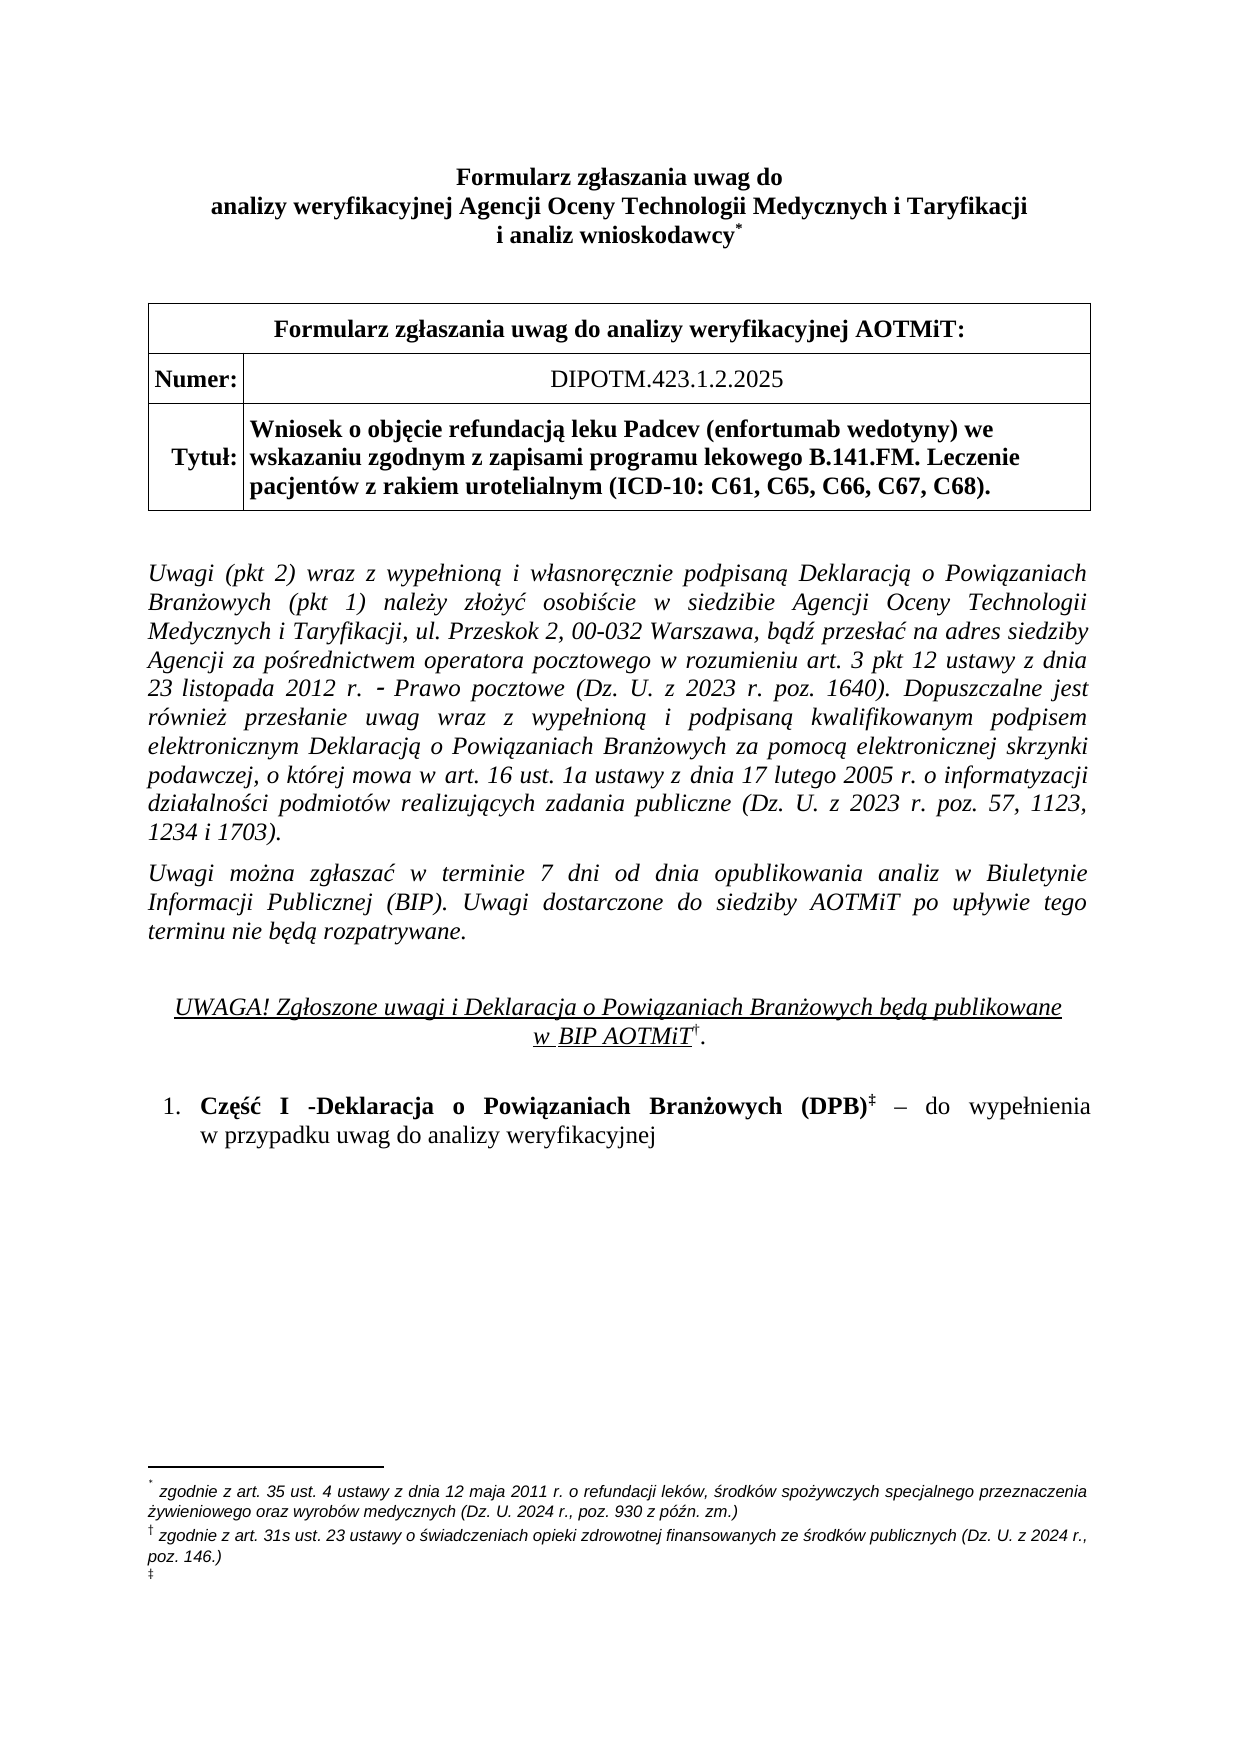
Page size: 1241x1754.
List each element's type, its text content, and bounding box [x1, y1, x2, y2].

text UWAGA! Zgłoszone uwagi i Deklaracja o Powiązaniach Branżowych będą publikowane w BIP AOTMiT. [148, 992, 1091, 1050]
table_cell Numer: [149, 354, 243, 402]
text Uwagi można zgłaszać w terminie 7 dni od dnia opublikowania analiz w Biuletynie Informacji Publicznej (BIP). Uwagi dostarczone do siedziby AOTMiT po upływie tego terminu nie będą rozpatrywane. [148, 858, 1091, 945]
text Uwagi (pkt 2) wraz z wypełnioną i własnoręcznie podpisaną Deklaracją o Powiązaniach Branżowych (pkt 1) należy złożyć osobiście w siedzibie Agencji Oceny Technologii Medycznych i Taryfikacji, ul. Przeskok 2, 00-032 Warszawa, bądź przesłać na adres siedziby Agencji za pośrednictwem operatora pocztowego w rozumieniu art. 3 pkt 12 ustawy z dnia 23 listopada 2012 r. Prawo pocztowe (Dz. U. z 2023 r. poz. 1640). Dopuszczalne jest również przesłanie uwag wraz z wypełnioną i podpisaną kwalifikowanym podpisem elektronicznym Deklaracją o Powiązaniach Branżowych za pomocą elektronicznej skrzynki podawczej, o której mowa w art. 16 ust. 1a ustawy z dnia 17 lutego 2005 r. o informatyzacji działalności podmiotów realizujących zadania publiczne (Dz. U. z 2023 r. poz. 57, 1123, 1234 i 1703). [148, 558, 1091, 846]
table_cell Wniosek o objęcie refundacją leku Padcev (enfortumab wedotyny) we wskazaniu zgodnym z zapisami programu lekowego B.141.FM. Leczenie pacjentów z rakiem urotelialnym (ICD-10: C61, C65, C66, C67, C68). [244, 404, 1090, 510]
table_cell Tytuł: [149, 404, 243, 510]
text analizy weryfikacyjnej Agencji Oceny Technologii Medycznych i Taryfikacji [148, 191, 1091, 220]
list Część I -Deklaracja o Powiązaniach Branżowych (DPB) – do wypełnienia w przypadku uwag do analizy weryfikacyjnej [162, 1091, 1091, 1148]
text i analiz wnioskodawcy [148, 220, 1091, 249]
table_cell DIPOTM.423.1.2.2025 [244, 354, 1090, 402]
table_header Formularz zgłaszania uwag do analizy weryfikacyjnej AOTMiT: [149, 304, 1090, 352]
text Formularz zgłaszania uwag do [148, 162, 1091, 191]
